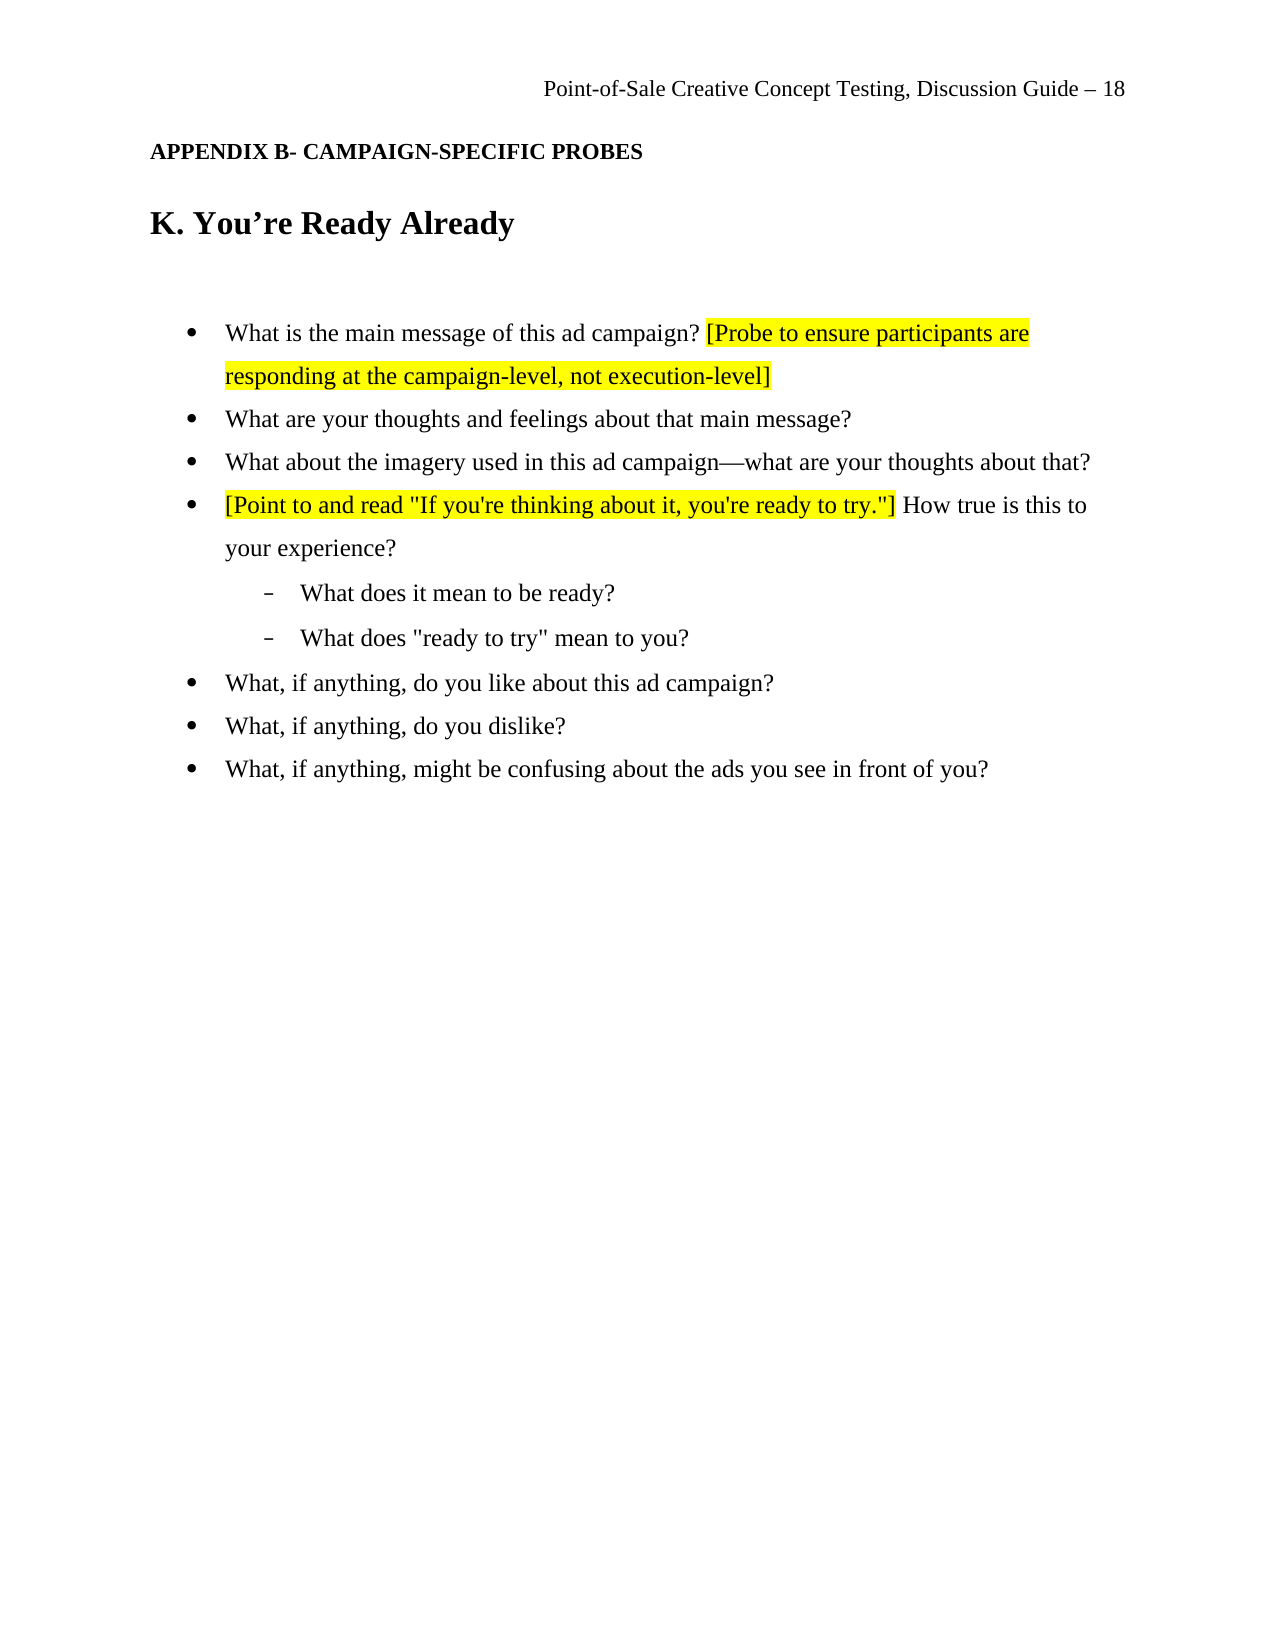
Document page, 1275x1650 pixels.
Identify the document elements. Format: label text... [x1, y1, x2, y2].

list What, if anything, do you dislike? [187, 711, 1125, 740]
list What does it mean to be ready? [262, 577, 1125, 607]
list What, if anything, might be confusing about the ads you see in front of you? [187, 754, 1125, 783]
list What, if anything, do you like about this ad campaign? [187, 668, 1125, 697]
list [Point to and read "If you're thinking about it, you're ready to try."] How true is this to your experience? [187, 490, 1125, 562]
list What does "ready to try" mean to you? [262, 622, 1125, 653]
list What is the main message of this ad campaign? [Probe to ensure participants are responding at the campaign-level, not execution-level] [187, 318, 1125, 390]
text K. You’re Ready Already [150, 203, 1125, 241]
list What about the imagery used in this ad campaign—what are your thoughts about that? [187, 447, 1125, 476]
list What are your thoughts and feelings about that main message? [187, 404, 1125, 433]
